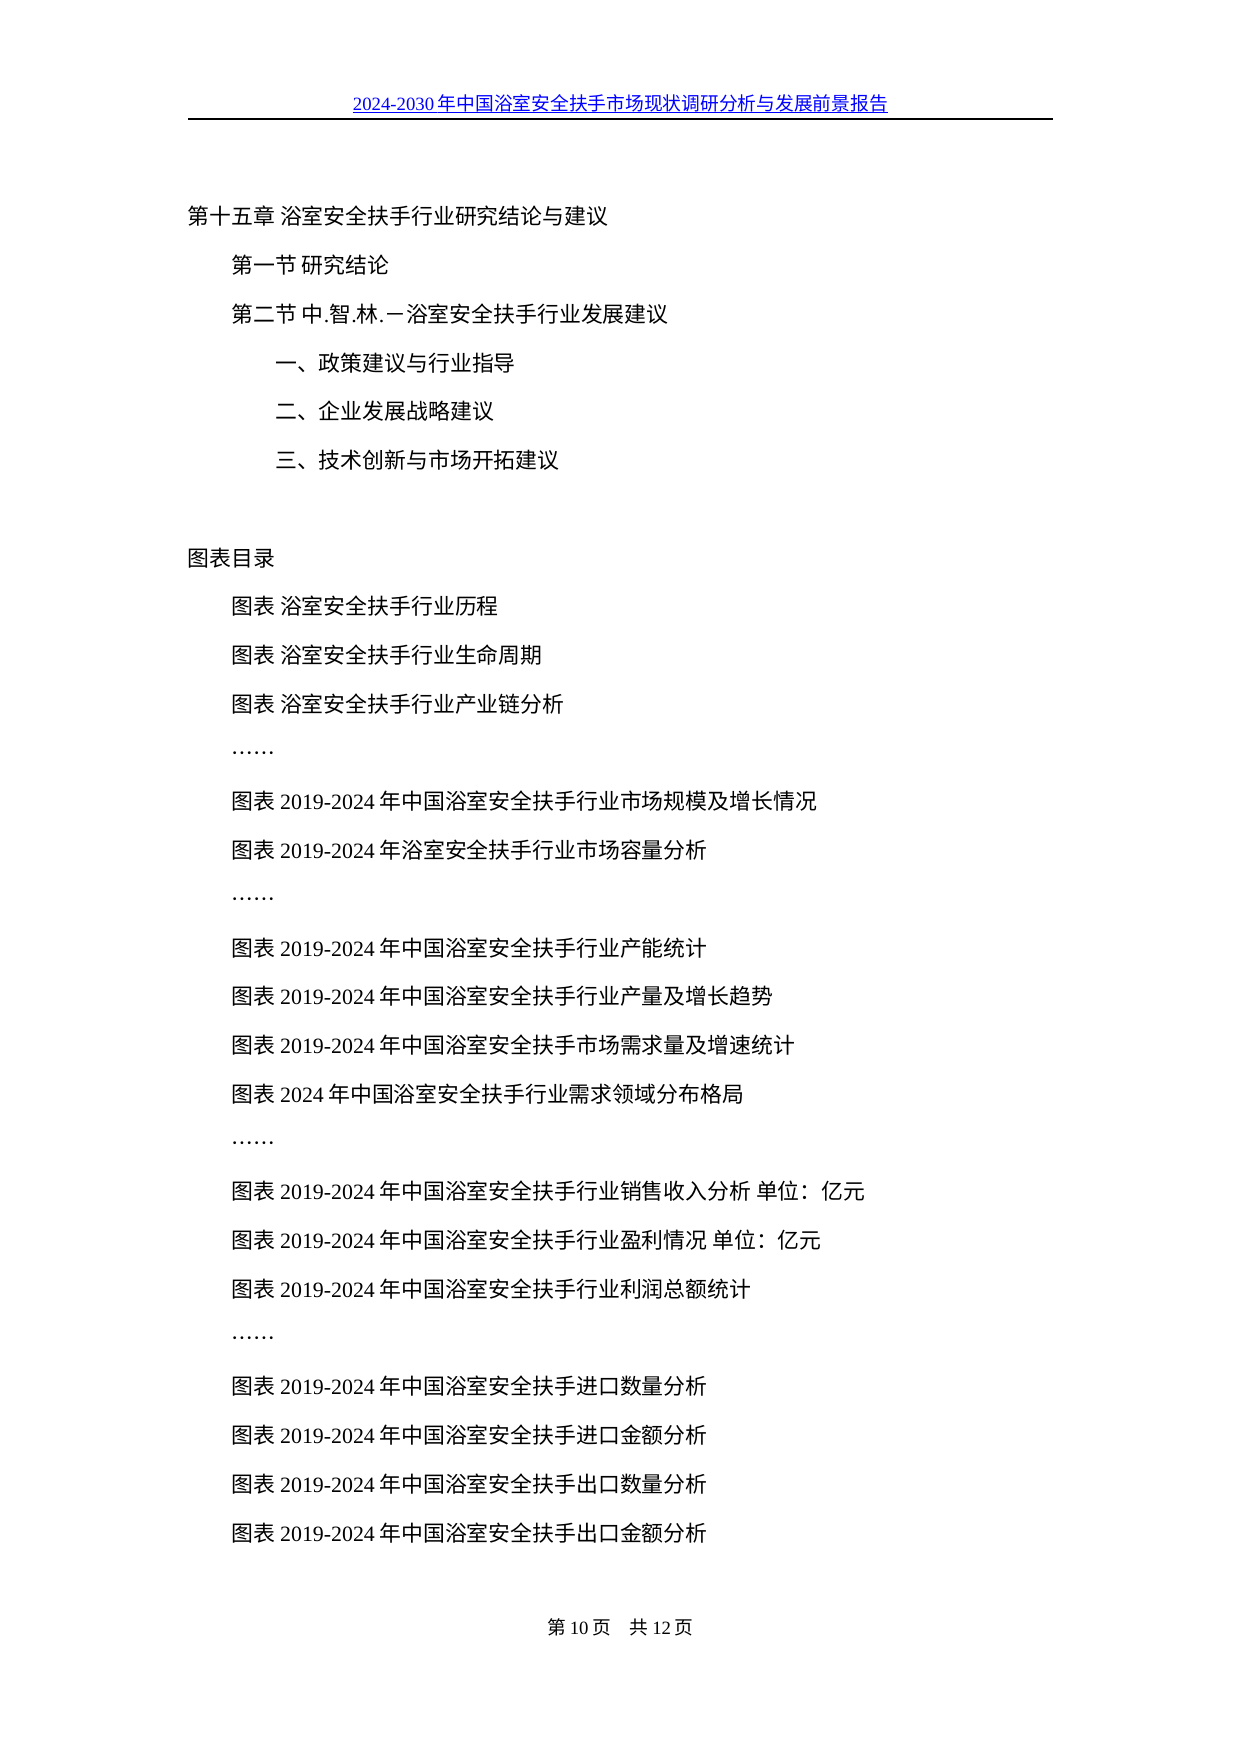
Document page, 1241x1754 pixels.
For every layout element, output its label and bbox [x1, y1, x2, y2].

text [187, 150, 1053, 1548]
